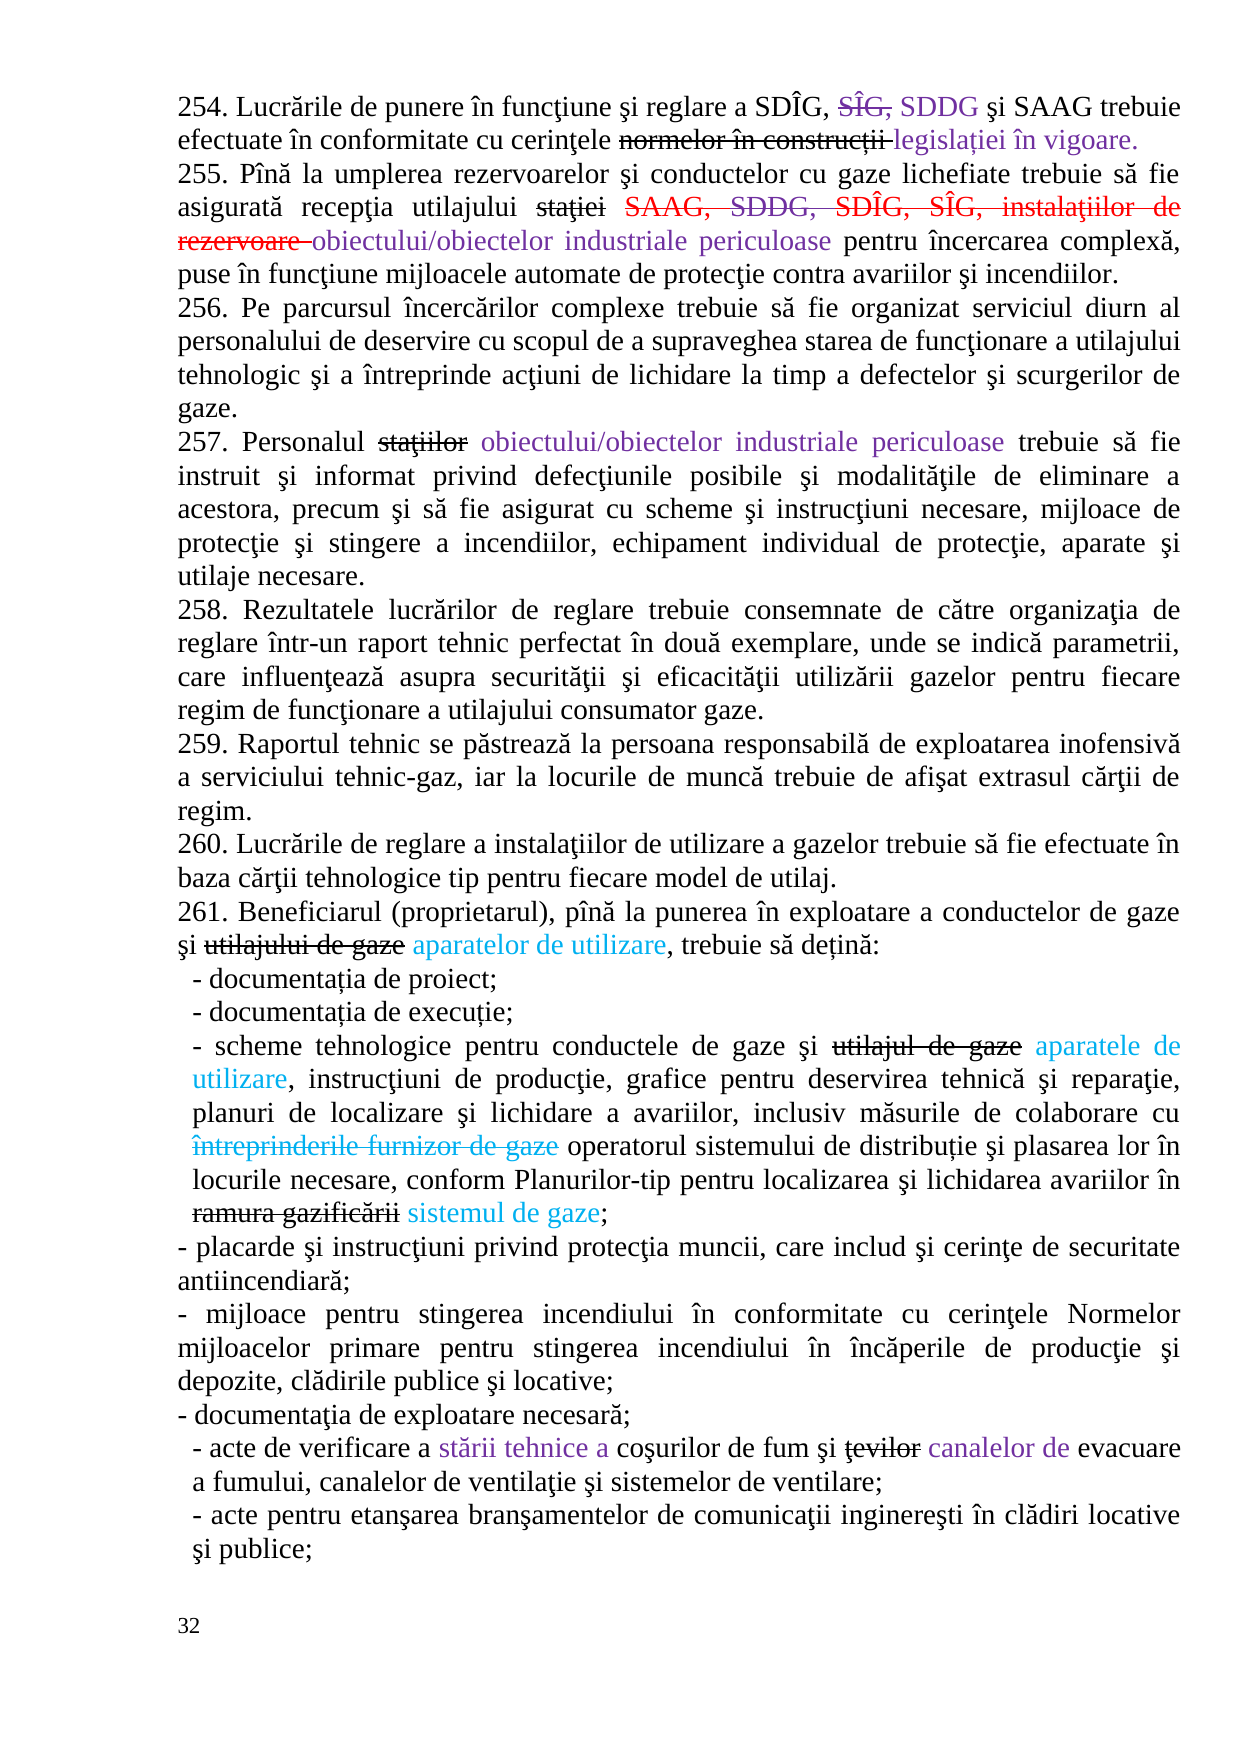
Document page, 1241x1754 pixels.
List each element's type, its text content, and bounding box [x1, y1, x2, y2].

text 254. Lucrările de punere în funcţiune şi reglare a SDÎG, SÎG, SDDG şi SAAG trebuie efectuate în conformitate cu cerinţele normelor în construcții legislației în vigoare. [177, 89, 1181, 156]
text - scheme tehnologice pentru conductele de gaze şi utilajul de gaze aparatele de utilizare, instrucţiuni de producţie, grafice pentru deservirea tehnică şi reparaţie, planuri de localizare şi lichidare a avariilor, inclusiv măsurile de colaborare cu întreprinderile furnizor de gaze operatorul sistemului de distribuție şi plasarea lor în locurile necesare, conform Planurilor-tip pentru localizarea şi lichidarea avariilor în ramura gazificării sistemul de gaze; [192, 1028, 1181, 1229]
text - documentația de proiect; [192, 961, 1181, 994]
text - documentaţia de exploatare necesară; [177, 1397, 1181, 1430]
text - acte de verificare a stării tehnice a coşurilor de fum şi ţevilor canalelor de evacuare a fumului, canalelor de ventilaţie şi sistemelor de ventilare; [192, 1430, 1181, 1497]
text - acte pentru etanşarea branşamentelor de comunicaţii inginereşti în clădiri locative şi publice; [192, 1497, 1181, 1564]
text - placarde şi instrucţiuni privind protecţia muncii, care includ şi cerinţe de securitate antiincendiară; [177, 1229, 1181, 1296]
text 261. Beneficiarul (proprietarul), pînă la punerea în exploatare a conductelor de gaze şi utilajului de gaze aparatelor de utilizare, trebuie să dețină: [177, 894, 1181, 961]
list 256. Pe parcursul încercărilor complexe trebuie să fie organizat serviciul diurn al personalului de deservire cu scopul de a supraveghea starea de funcţionare a utilajului tehnologic şi a întreprinde acţiuni de lichidare la timp a defectelor şi scurgerilor de gaze. [177, 290, 1181, 424]
list 260. Lucrările de reglare a instalaţiilor de utilizare a gazelor trebuie să fie efectuate în baza cărţii tehnologice tip pentru fiecare model de utilaj. [177, 827, 1181, 894]
text - documentația de execuție; [192, 994, 1181, 1028]
list 257. Personalul staţiilor obiectului/obiectelor industriale periculoase trebuie să fie instruit şi informat privind defecţiunile posibile şi modalităţile de eliminare a acestora, precum şi să fie asigurat cu scheme şi instrucţiuni necesare, mijloace de protecţie şi stingere a incendiilor, echipament individual de protecţie, aparate şi utilaje necesare. [177, 424, 1181, 592]
text 259. Raportul tehnic se păstrează la persoana responsabilă de exploatarea inofensivă a serviciului tehnic-gaz, iar la locurile de muncă trebuie de afişat extrasul cărţii de regim. [177, 726, 1181, 827]
text 258. Rezultatele lucrărilor de reglare trebuie consemnate de către organizaţia de reglare într-un raport tehnic perfectat în două exemplare, unde se indică parametrii, care influenţează asupra securităţii şi eficacităţii utilizării gazelor pentru fiecare regim de funcţionare a utilajului consumator gaze. [177, 592, 1181, 726]
text - mijloace pentru stingerea incendiului în conformitate cu cerinţele Normelor mijloacelor primare pentru stingerea incendiului în încăperile de producţie şi depozite, clădirile publice şi locative; [177, 1296, 1181, 1397]
text 255. Pînă la umplerea rezervoarelor şi conductelor cu gaze lichefiate trebuie să fie asigurată recepţia utilajului staţiei SAAG, SDDG, SDÎG, SÎG, instalaţiilor de rezervoare obiectului/obiectelor industriale periculoase pentru încercarea complexă, puse în funcţiune mijloacele automate de protecţie contra avariilor şi incendiilor. [177, 156, 1181, 290]
